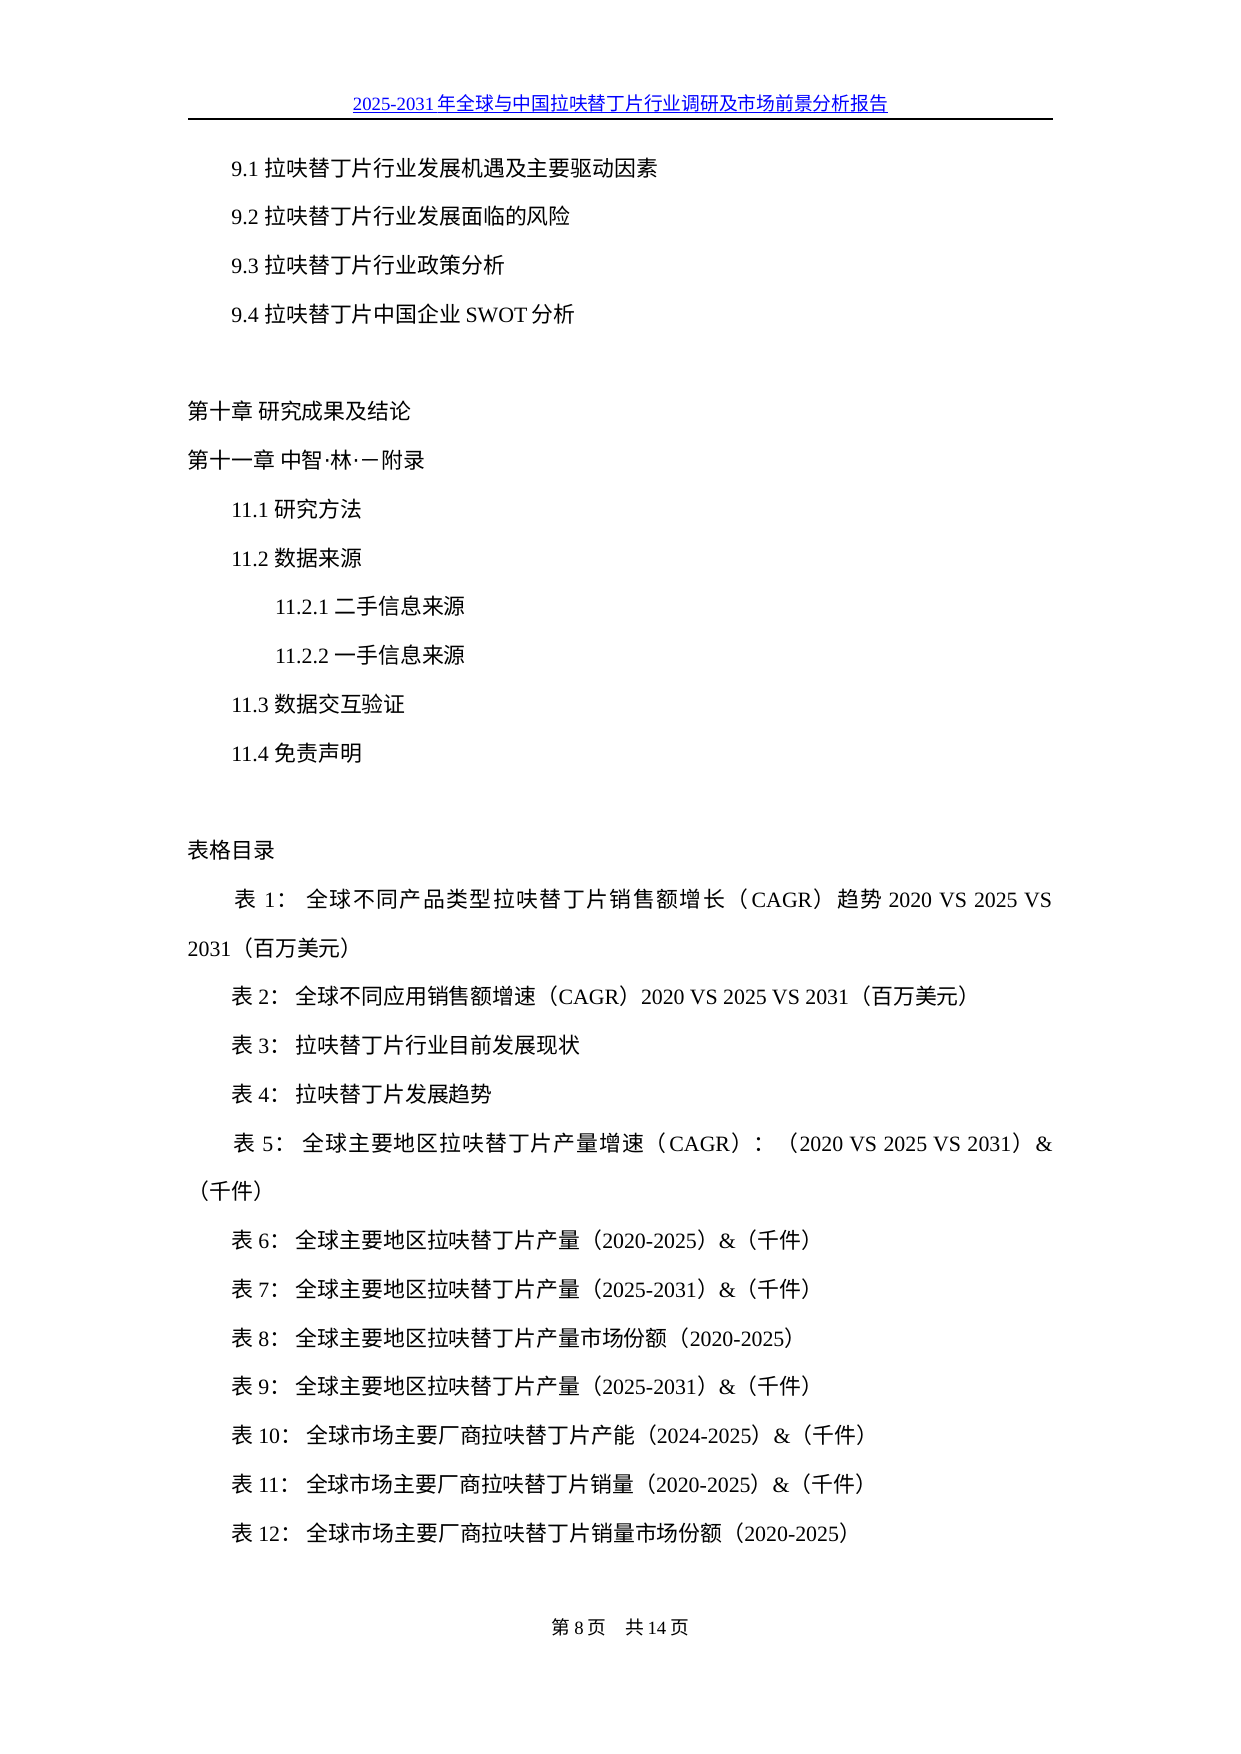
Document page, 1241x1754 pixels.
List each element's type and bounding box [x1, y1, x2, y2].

text [187, 150, 1053, 1548]
